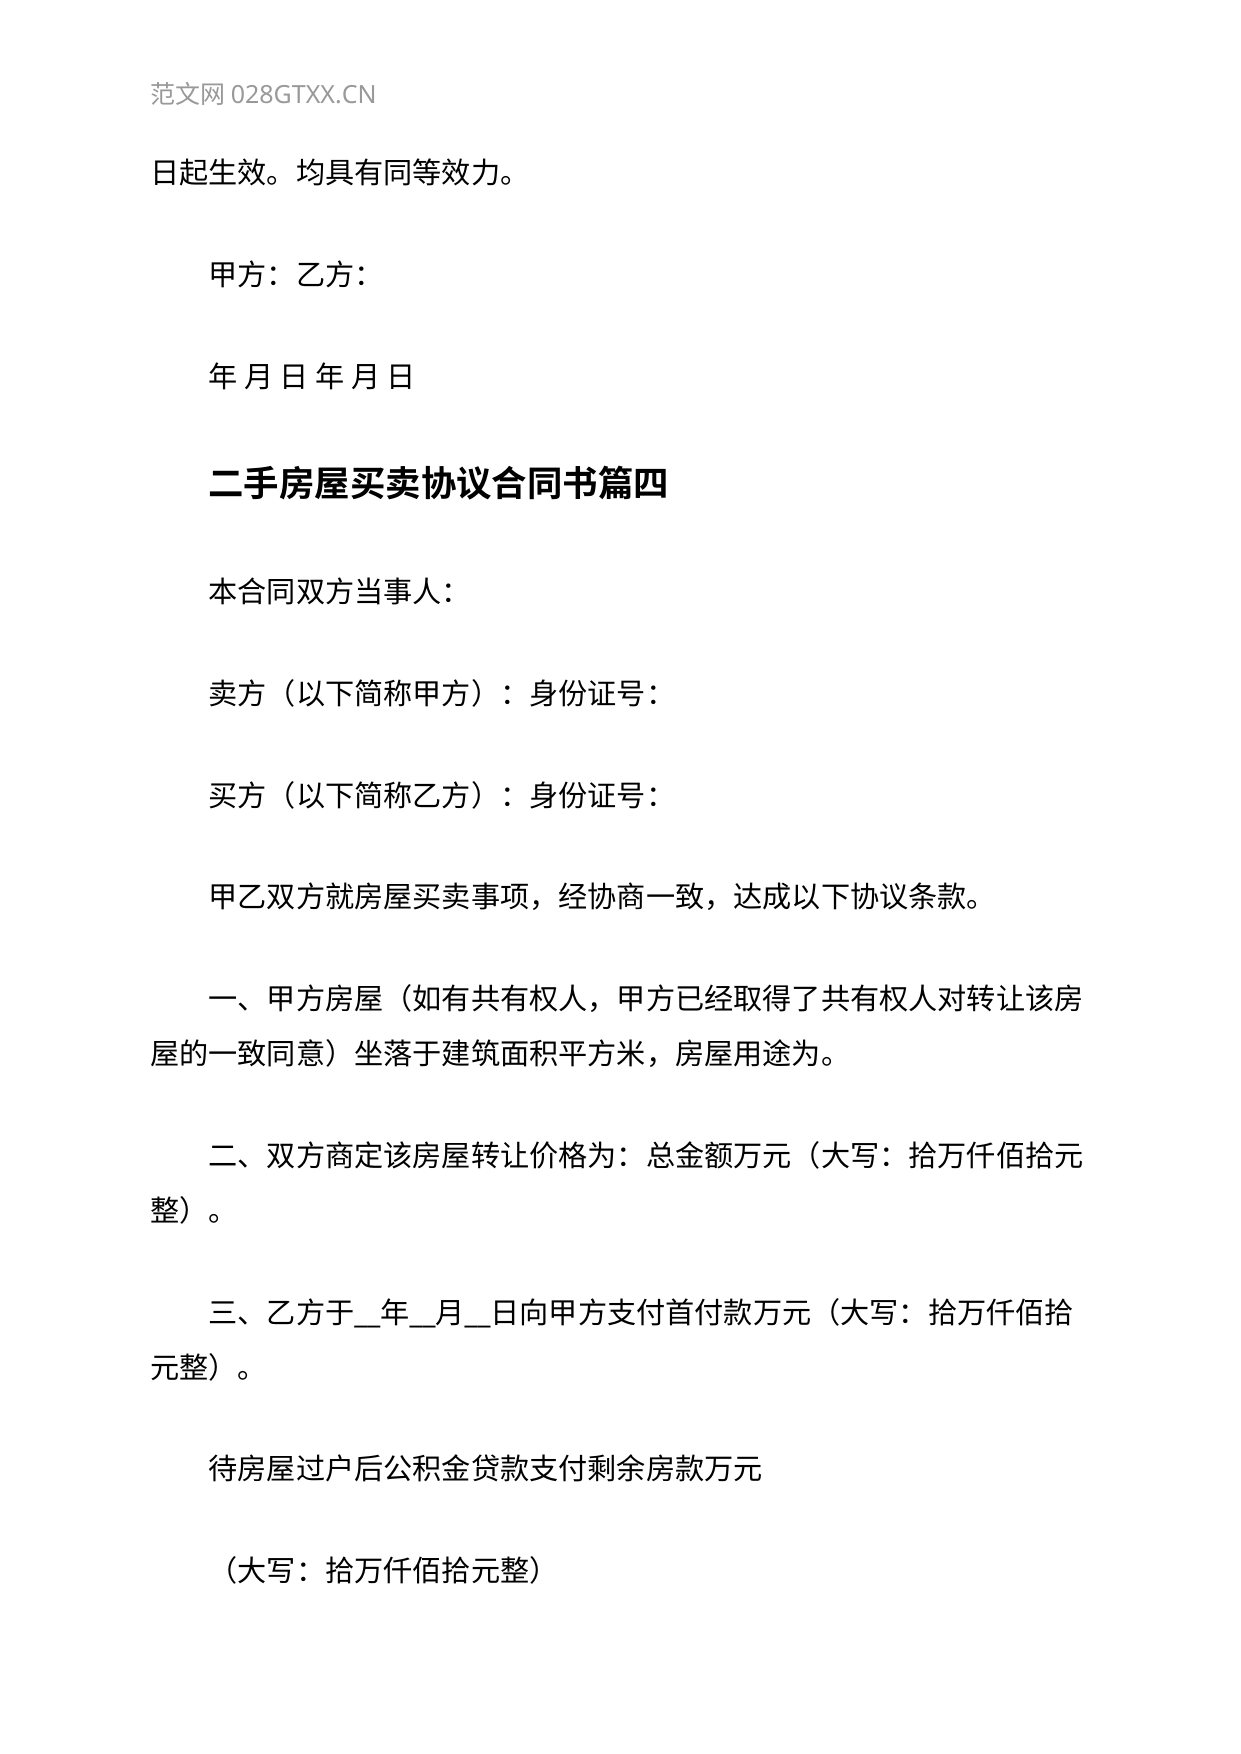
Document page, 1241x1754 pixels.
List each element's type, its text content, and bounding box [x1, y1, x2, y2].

text 待房屋过户后公积金贷款支付剩余房款万元 [150, 1446, 1090, 1488]
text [150, 150, 1090, 192]
text 本合同双方当事人： [150, 569, 1090, 611]
text 年 月 日 年 月 日 [150, 353, 1090, 396]
text 买方（以下简称乙方）：身份证号： [150, 772, 1090, 814]
text 一、甲方房屋（如有共有权人，甲方已经取得了共有权人对转让该房屋的一致同意）坐落于建筑面积平方米，房屋用途为。 [150, 976, 1090, 1073]
text 甲乙双方就房屋买卖事项，经协商一致，达成以下协议条款。 [150, 874, 1090, 916]
text 卖方（以下简称甲方）：身份证号： [150, 671, 1090, 713]
text 二手房屋买卖协议合同书篇四 [150, 455, 1090, 507]
text （大写：拾万仟佰拾元整） [150, 1548, 1090, 1590]
text 三、乙方于__年__月__日向甲方支付首付款万元（大写：拾万仟佰拾元整）。 [150, 1289, 1090, 1386]
text 二、双方商定该房屋转让价格为：总金额万元（大写：拾万仟佰拾元整）。 [150, 1132, 1090, 1230]
text 甲方：乙方： [150, 252, 1090, 294]
